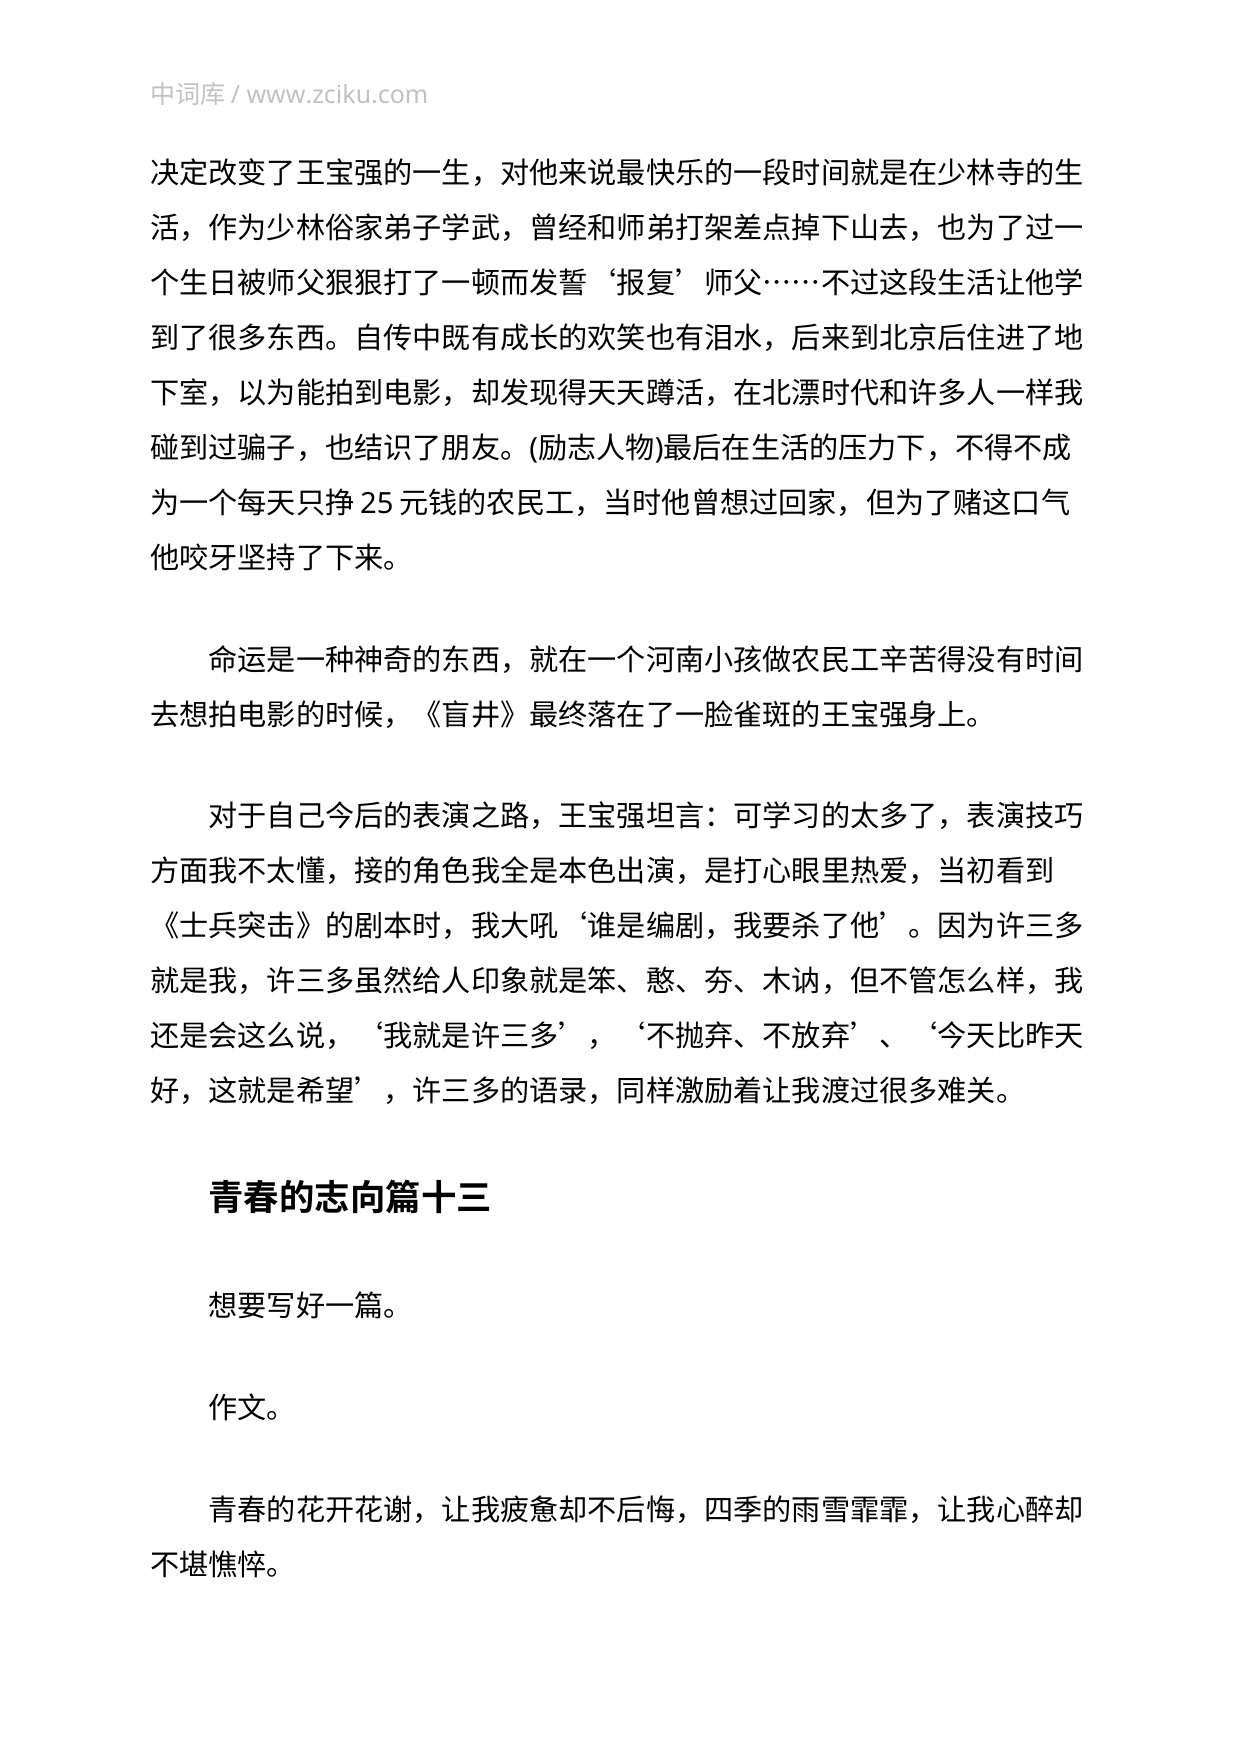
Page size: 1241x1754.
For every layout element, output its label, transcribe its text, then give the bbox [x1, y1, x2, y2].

text 青春的志向篇十三 [150, 1169, 1090, 1220]
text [150, 150, 1090, 577]
text 命运是一种神奇的东西，就在一个河南小孩做农民工辛苦得没有时间去想拍电影的时候，《盲井》最终落在了一脸雀斑的王宝强身上。 [150, 636, 1090, 733]
text 想要写好一篇。 [150, 1283, 1090, 1325]
text 作文。 [150, 1384, 1090, 1427]
text 对于自己今后的表演之路，王宝强坦言：可学习的太多了，表演技巧方面我不太懂，接的角色我全是本色出演，是打心眼里热爱，当初看到《士兵突击》的剧本时，我大吼‘谁是编剧，我要杀了他’。因为许三多就是我，许三多虽然给人印象就是笨、憨、夯、木讷，但不管怎么样，我还是会这么说，‘我就是许三多’，‘不抛弃、不放弃’、‘今天比昨天好，这就是希望’，许三多的语录，同样激励着让我渡过很多难关。 [150, 793, 1090, 1110]
text 青春的花开花谢，让我疲惫却不后悔，四季的雨雪霏霏，让我心醉却不堪憔悴。 [150, 1486, 1090, 1583]
